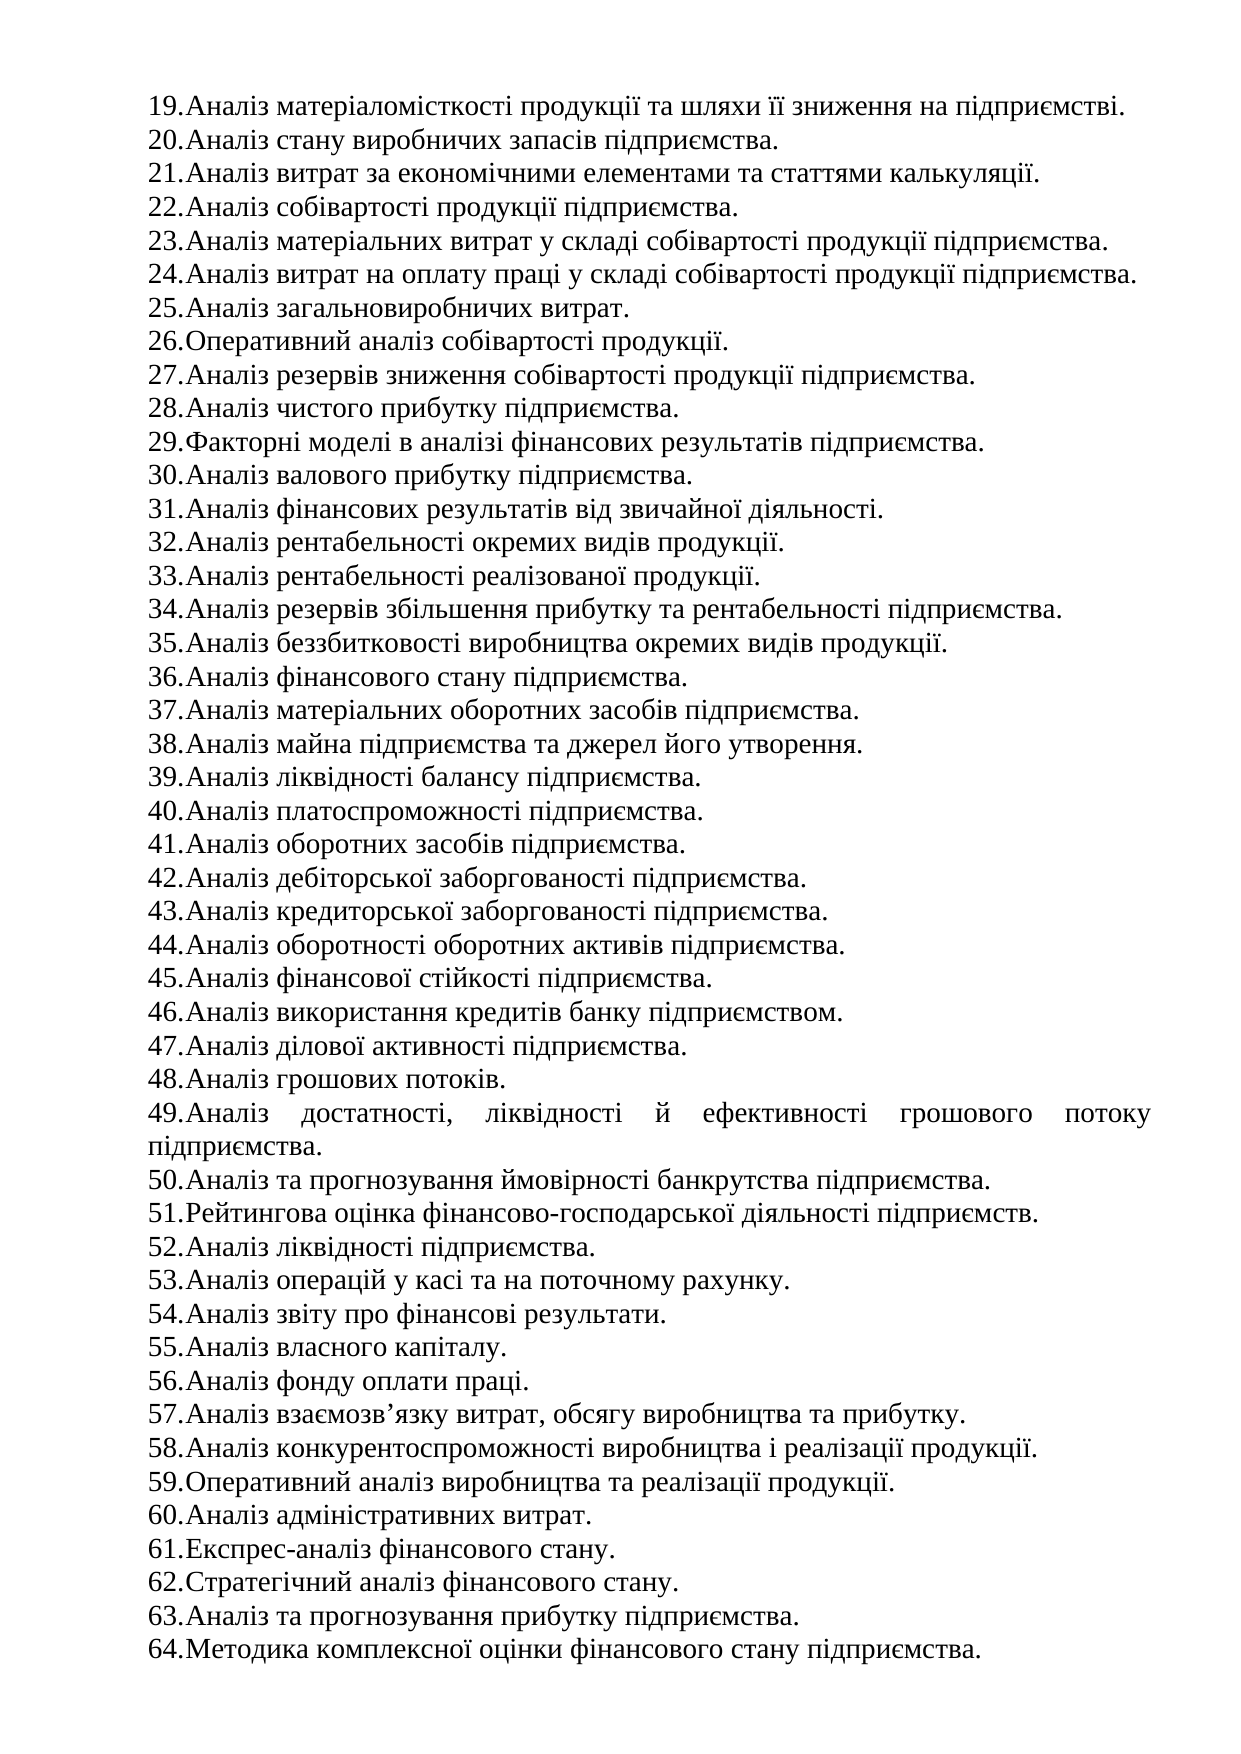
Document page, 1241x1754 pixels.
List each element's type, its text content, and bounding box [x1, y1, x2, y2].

list Аналіз фінансових результатів від звичайної діяльності. [148, 491, 1152, 524]
list Аналіз звіту про фінансові результати. [148, 1296, 1152, 1329]
list Аналіз операцій у касі та на поточному рахунку. [148, 1262, 1152, 1296]
list Аналіз чистого прибутку підприємства. [148, 390, 1152, 424]
list Аналіз дебіторської заборгованості підприємства. [148, 860, 1152, 893]
list Аналіз собівартості продукції підприємства. [148, 189, 1152, 223]
list Аналіз фонду оплати праці. [148, 1363, 1152, 1397]
list Аналіз рентабельності окремих видів продукції. [148, 524, 1152, 558]
list Аналіз взаємозв’язку витрат, обсягу виробництва та прибутку. [148, 1397, 1152, 1430]
list Аналіз матеріаломісткості продукції та шляхи її зниження на підприємстві. [148, 88, 1152, 122]
list Аналіз адміністративних витрат. [148, 1497, 1152, 1531]
list Аналіз витрат на оплату праці у складі собівартості продукції підприємства. [148, 256, 1152, 290]
list Аналіз загальновиробничих витрат. [148, 290, 1152, 323]
list Аналіз резервів зниження собівартості продукції підприємства. [148, 357, 1152, 390]
list Аналіз беззбитковості виробництва окремих видів продукції. [148, 625, 1152, 659]
list Аналіз достатності, ліквідності й ефективності грошового потоку підприємства. [148, 1095, 1152, 1162]
list Аналіз кредиторської заборгованості підприємства. [148, 893, 1152, 927]
list Аналіз рентабельності реалізованої продукції. [148, 558, 1152, 592]
list Аналіз фінансового стану підприємства. [148, 659, 1152, 692]
list Оперативний аналіз собівартості продукції. [148, 323, 1152, 357]
list Експрес-аналіз фінансового стану. [148, 1531, 1152, 1564]
list Аналіз валового прибутку підприємства. [148, 457, 1152, 491]
list Аналіз платоспроможності підприємства. [148, 793, 1152, 826]
list Аналіз ліквідності підприємства. [148, 1229, 1152, 1262]
list Оперативний аналіз виробництва та реалізації продукції. [148, 1464, 1152, 1497]
list Рейтингова оцінка фінансово-господарської діяльності підприємств. [148, 1195, 1152, 1229]
list Аналіз стану виробничих запасів підприємства. [148, 122, 1152, 156]
list Аналіз та прогнозування прибутку підприємства. [148, 1598, 1152, 1631]
list Аналіз матеріальних оборотних засобів підприємства. [148, 692, 1152, 726]
list Методика комплексної оцінки фінансового стану підприємства. [148, 1631, 1152, 1665]
list Аналіз та прогнозування ймовірності банкрутства підприємства. [148, 1162, 1152, 1195]
list Аналіз оборотності оборотних активів підприємства. [148, 927, 1152, 961]
list Аналіз ділової активності підприємства. [148, 1028, 1152, 1061]
list Аналіз використання кредитів банку підприємством. [148, 994, 1152, 1028]
list Аналіз конкурентоспроможності виробництва і реалізації продукції. [148, 1430, 1152, 1464]
list Аналіз ліквідності балансу підприємства. [148, 759, 1152, 793]
list Аналіз фінансової стійкості підприємства. [148, 961, 1152, 994]
list Аналіз матеріальних витрат у складі собівартості продукції підприємства. [148, 223, 1152, 256]
list Аналіз майна підприємства та джерел його утворення. [148, 726, 1152, 759]
list Аналіз витрат за економічними елементами та статтями калькуляції. [148, 156, 1152, 189]
list Аналіз грошових потоків. [148, 1061, 1152, 1095]
list Аналіз власного капіталу. [148, 1329, 1152, 1363]
list Аналіз резервів збільшення прибутку та рентабельності підприємства. [148, 592, 1152, 625]
list Факторні моделі в аналізі фінансових результатів підприємства. [148, 424, 1152, 457]
list Аналіз оборотних засобів підприємства. [148, 826, 1152, 860]
list Стратегічний аналіз фінансового стану. [148, 1564, 1152, 1598]
